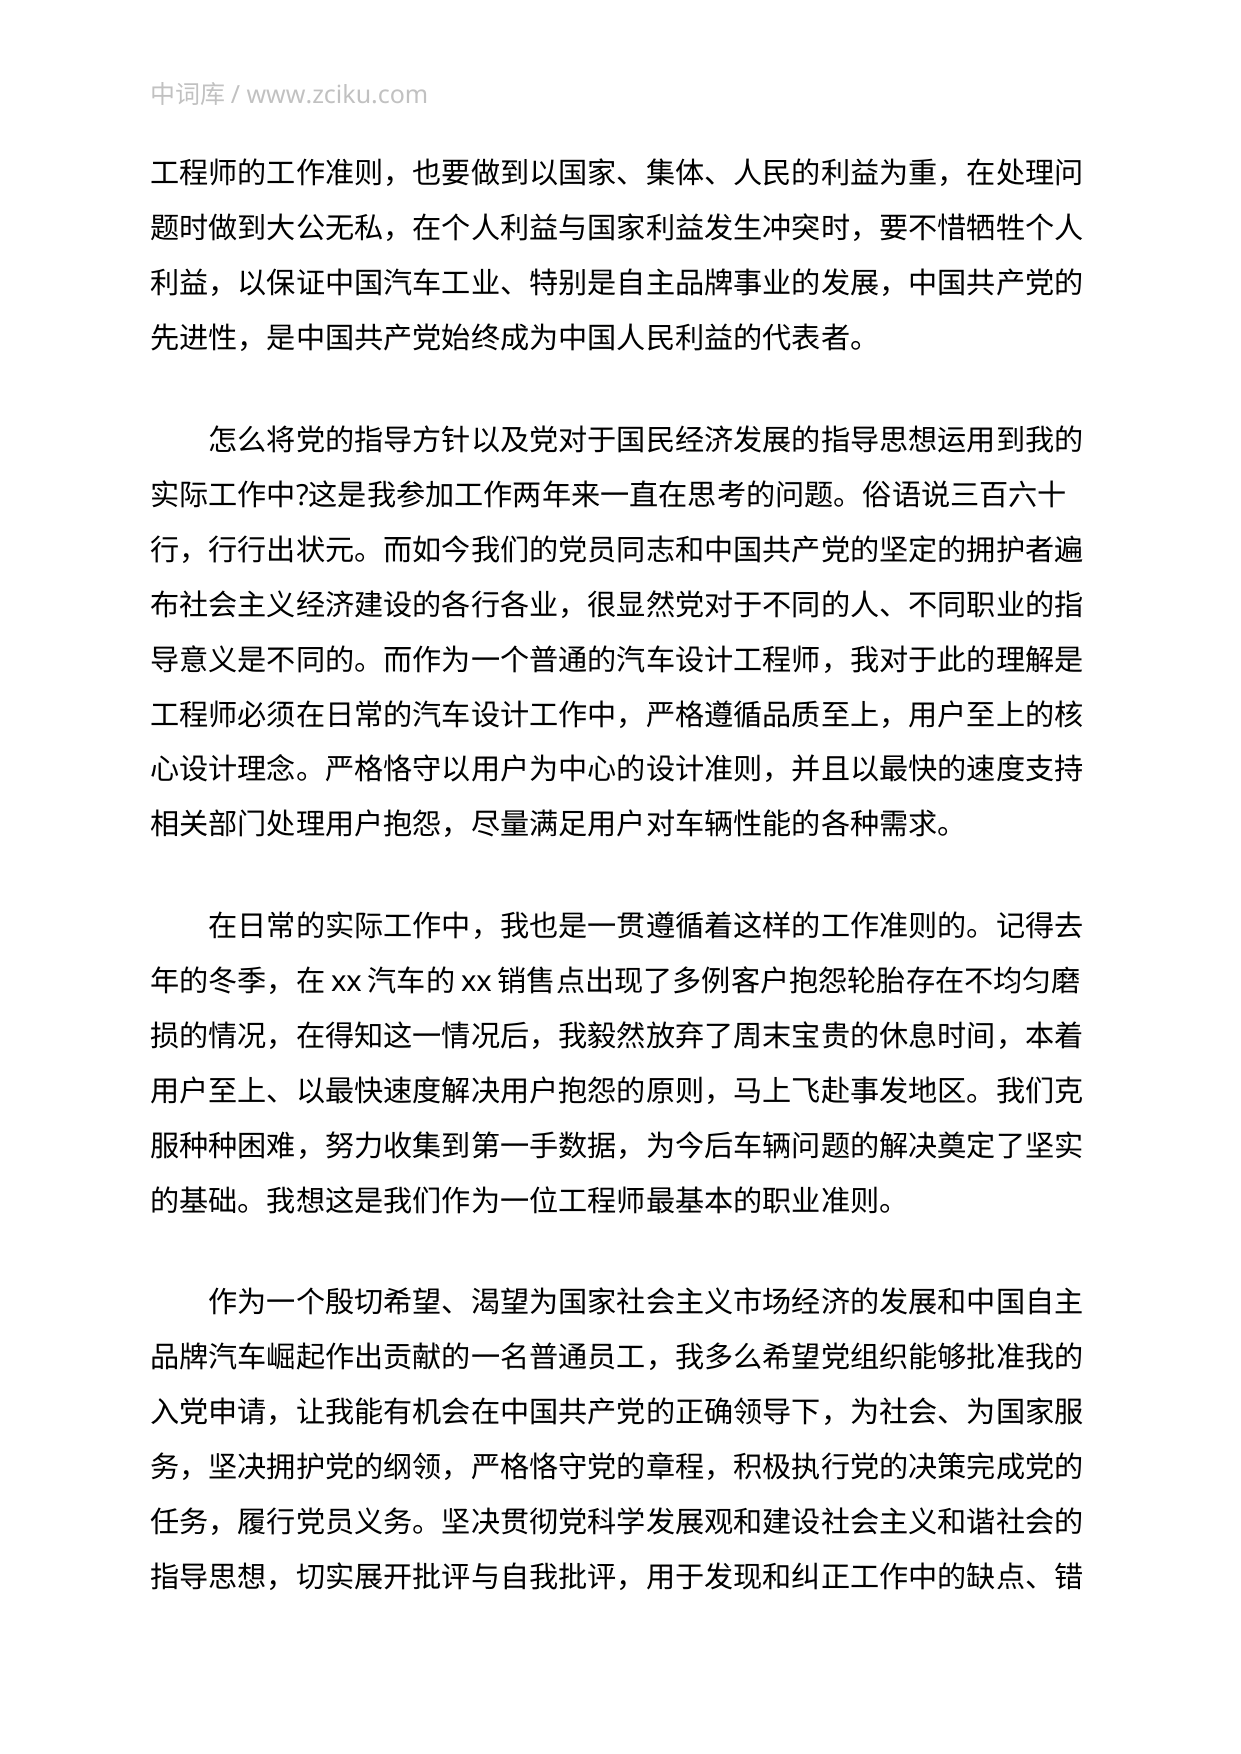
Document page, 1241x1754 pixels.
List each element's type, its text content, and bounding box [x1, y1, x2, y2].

text 在日常的实际工作中，我也是一贯遵循着这样的工作准则的。记得去年的冬季，在xx汽车的xx销售点出现了多例客户抱怨轮胎存在不均匀磨损的情况，在得知这一情况后，我毅然放弃了周末宝贵的休息时间，本着用户至上、以最快速度解决用户抱怨的原则，马上飞赴事发地区。我们克服种种困难，努力收集到第一手数据，为今后车辆问题的解决奠定了坚实的基础。我想这是我们作为一位工程师最基本的职业准则。 [150, 903, 1090, 1219]
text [150, 150, 1090, 357]
text 怎么将党的指导方针以及党对于国民经济发展的指导思想运用到我的实际工作中?这是我参加工作两年来一直在思考的问题。俗语说三百六十行，行行出状元。而如今我们的党员同志和中国共产党的坚定的拥护者遍布社会主义经济建设的各行各业，很显然党对于不同的人、不同职业的指导意义是不同的。而作为一个普通的汽车设计工程师，我对于此的理解是工程师必须在日常的汽车设计工作中，严格遵循品质至上，用户至上的核心设计理念。严格恪守以用户为中心的设计准则，并且以最快的速度支持相关部门处理用户抱怨，尽量满足用户对车辆性能的各种需求。 [150, 416, 1090, 843]
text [150, 1279, 1090, 1596]
